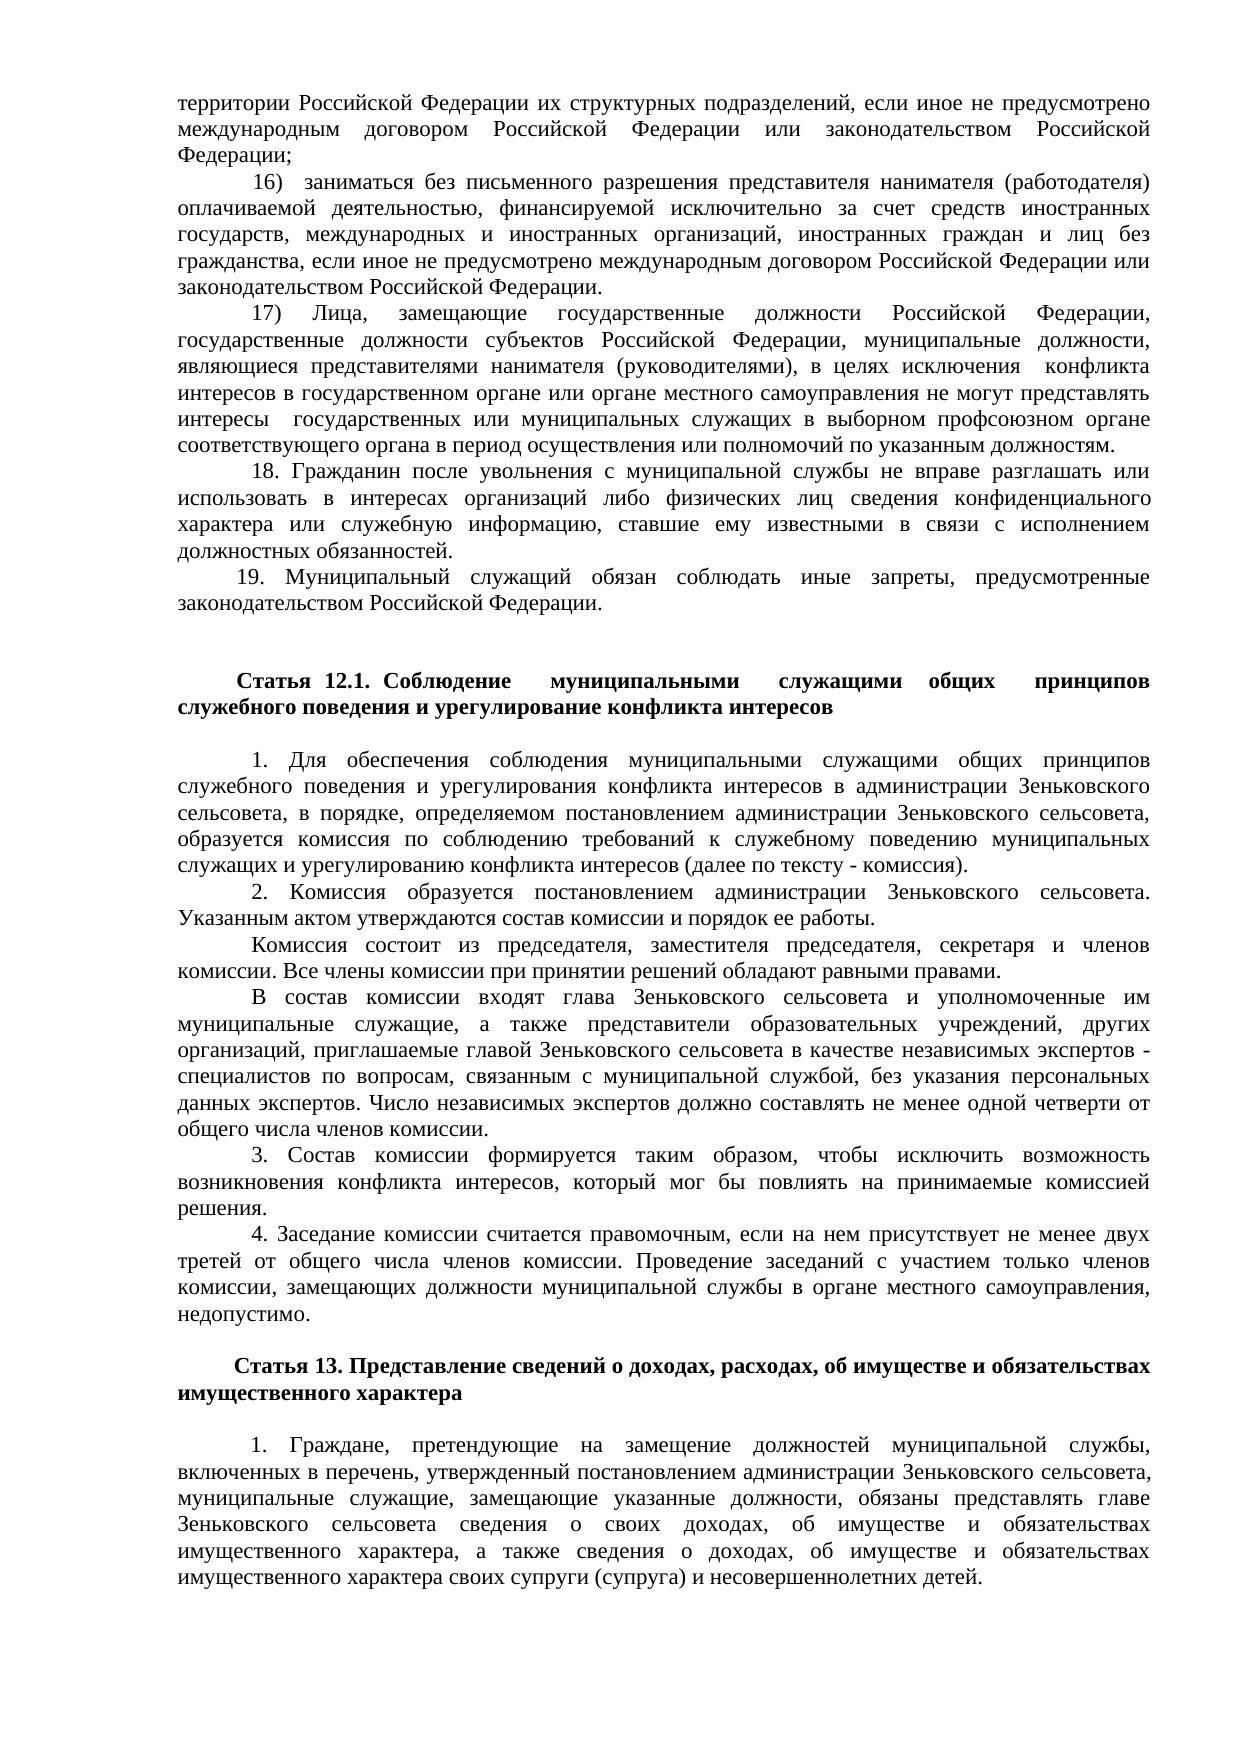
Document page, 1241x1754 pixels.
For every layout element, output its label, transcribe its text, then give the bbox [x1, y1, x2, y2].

text 17) Лица, замещающие государственные должности Российской Федерации, государственные должности субъектов Российской Федерации, муниципальные должности, являющиеся представителями нанимателя (руководителями), в целях исключения конфликта интересов в государственном органе или органе местного самоуправления не могут представлять интересы государственных или муниципальных служащих в выборном профсоюзном органе соответствующего органа в период осуществления или полномочий по указанным должностям. [177, 299, 1152, 458]
text 2. Комиссия образуется постановлением администрации Зеньковского сельсовета. Указанным актом утверждаются состав комиссии и порядок ее работы. [177, 878, 1152, 931]
text 1. Граждане, претендующие на замещение должностей муниципальной службы, включенных в перечень, утвержденный постановлением администрации Зеньковского сельсовета, муниципальные служащие, замещающие указанные должности, обязаны представлять главе Зеньковского сельсовета сведения о своих доходах, об имуществе и обязательствах имущественного характера, а также сведения о доходах, об имуществе и обязательствах имущественного характера своих супруги (супруга) и несовершеннолетних детей. [177, 1431, 1152, 1589]
text Статья 13. Представление сведений о доходах, расходах, об имуществе и обязательствах имущественного характера [177, 1352, 1152, 1405]
text Статья 12.1. Соблюдение муниципальными служащими общих принципов служебного поведения и урегулирование конфликта интересов [177, 667, 1152, 720]
text 3. Состав комиссии формируется таким образом, чтобы исключить возможность возникновения конфликта интересов, который мог бы повлиять на принимаемые комиссией решения. [177, 1141, 1152, 1221]
text Комиссия состоит из председателя, заместителя председателя, секретаря и членов комиссии. Все члены комиссии при принятии решений обладают равными правами. [177, 931, 1152, 983]
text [177, 89, 1152, 168]
text 16) заниматься без письменного разрешения представителя нанимателя (работодателя) оплачиваемой деятельностью, финансируемой исключительно за счет средств иностранных государств, международных и иностранных организаций, иностранных граждан и лиц без гражданства, если иное не предусмотрено международным договором Российской Федерации или законодательством Российской Федерации. [177, 168, 1152, 299]
text 18. Гражданин после увольнения с муниципальной службы не вправе разглашать или использовать в интересах организаций либо физических лиц сведения конфиденциального характера или служебную информацию, ставшие ему известными в связи с исполнением должностных обязанностей. [177, 458, 1152, 563]
text 4. Заседание комиссии считается правомочным, если на нем присутствует не менее двух третей от общего числа членов комиссии. Проведение заседаний с участием только членов комиссии, замещающих должности муниципальной службы в органе местного самоуправления, недопустимо. [177, 1221, 1152, 1326]
text 1. Для обеспечения соблюдения муниципальными служащими общих принципов служебного поведения и урегулирования конфликта интересов в администрации Зеньковского сельсовета, в порядке, определяемом постановлением администрации Зеньковского сельсовета, образуется комиссия по соблюдению требований к служебному поведению муниципальных служащих и урегулированию конфликта интересов (далее по тексту - комиссия). [177, 746, 1152, 878]
text В состав комиссии входят глава Зеньковского сельсовета и уполномоченные им муниципальные служащие, а также представители образовательных учреждений, других организаций, приглашаемые главой Зеньковского сельсовета в качестве независимых экспертов - специалистов по вопросам, связанным с муниципальной службой, без указания персональных данных экспертов. Число независимых экспертов должно составлять не менее одной четверти от общего числа членов комиссии. [177, 983, 1152, 1141]
text 19. Муниципальный служащий обязан соблюдать иные запреты, предусмотренные законодательством Российской Федерации. [177, 563, 1152, 616]
